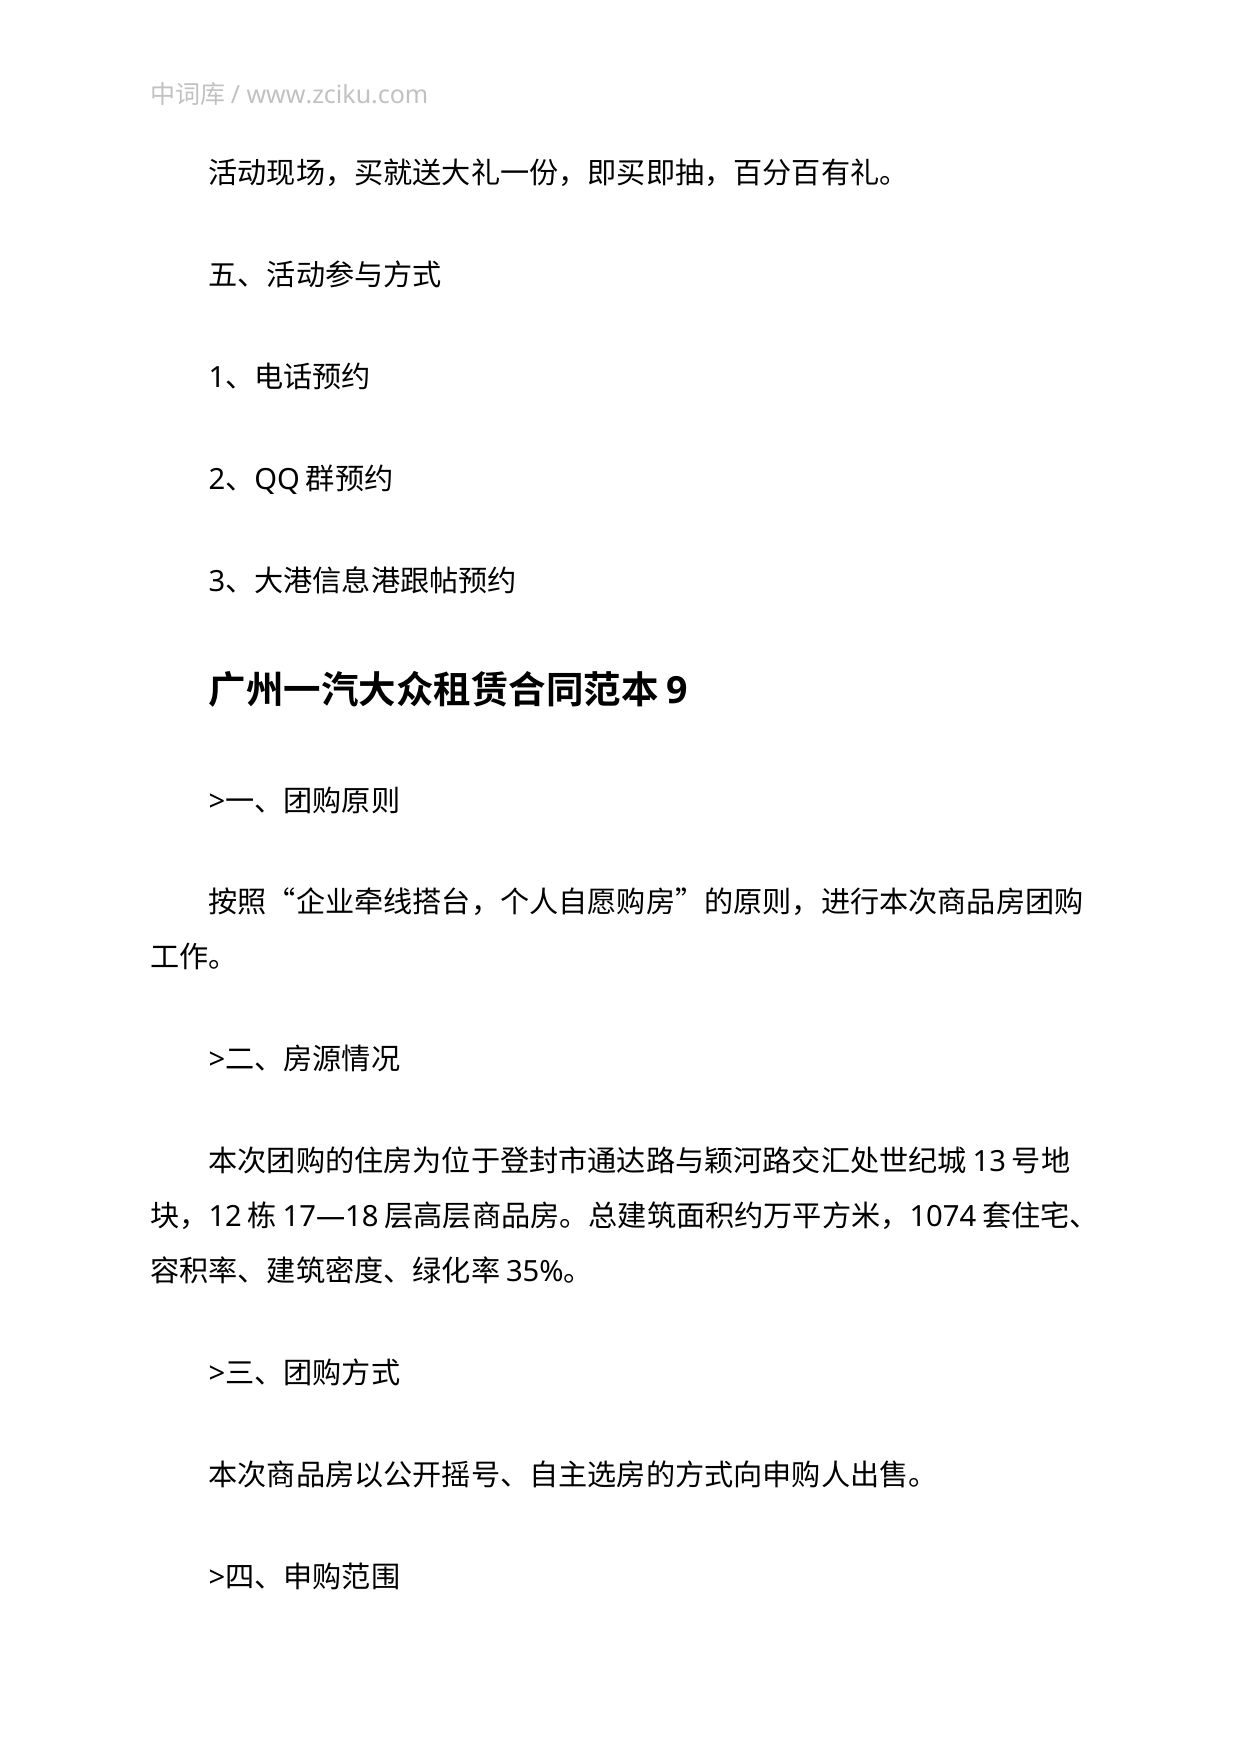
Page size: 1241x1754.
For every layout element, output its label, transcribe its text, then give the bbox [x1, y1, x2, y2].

text >四、申购范围 [150, 1553, 1090, 1596]
text 1、电话预约 [150, 353, 1090, 396]
text >一、团购原则 [150, 777, 1090, 819]
text 广州一汽大众租赁合同范本9 [150, 659, 1090, 714]
text >三、团购方式 [150, 1350, 1090, 1392]
text 本次团购的住房为位于登封市通达路与颖河路交汇处世纪城13号地块，12栋17—18层高层商品房。总建筑面积约万平方米，1074套住宅、容积率、建筑密度、绿化率35%。 [150, 1138, 1090, 1290]
text 五、活动参与方式 [150, 252, 1090, 294]
text >二、房源情况 [150, 1036, 1090, 1078]
text 按照“企业牵线搭台，个人自愿购房”的原则，进行本次商品房团购工作。 [150, 879, 1090, 976]
text 本次商品房以公开摇号、自主选房的方式向申购人出售。 [150, 1452, 1090, 1494]
text 3、大港信息港跟帖预约 [150, 557, 1090, 600]
text 活动现场，买就送大礼一份，即买即抽，百分百有礼。 [150, 150, 1090, 192]
text 2、QQ群预约 [150, 456, 1090, 498]
